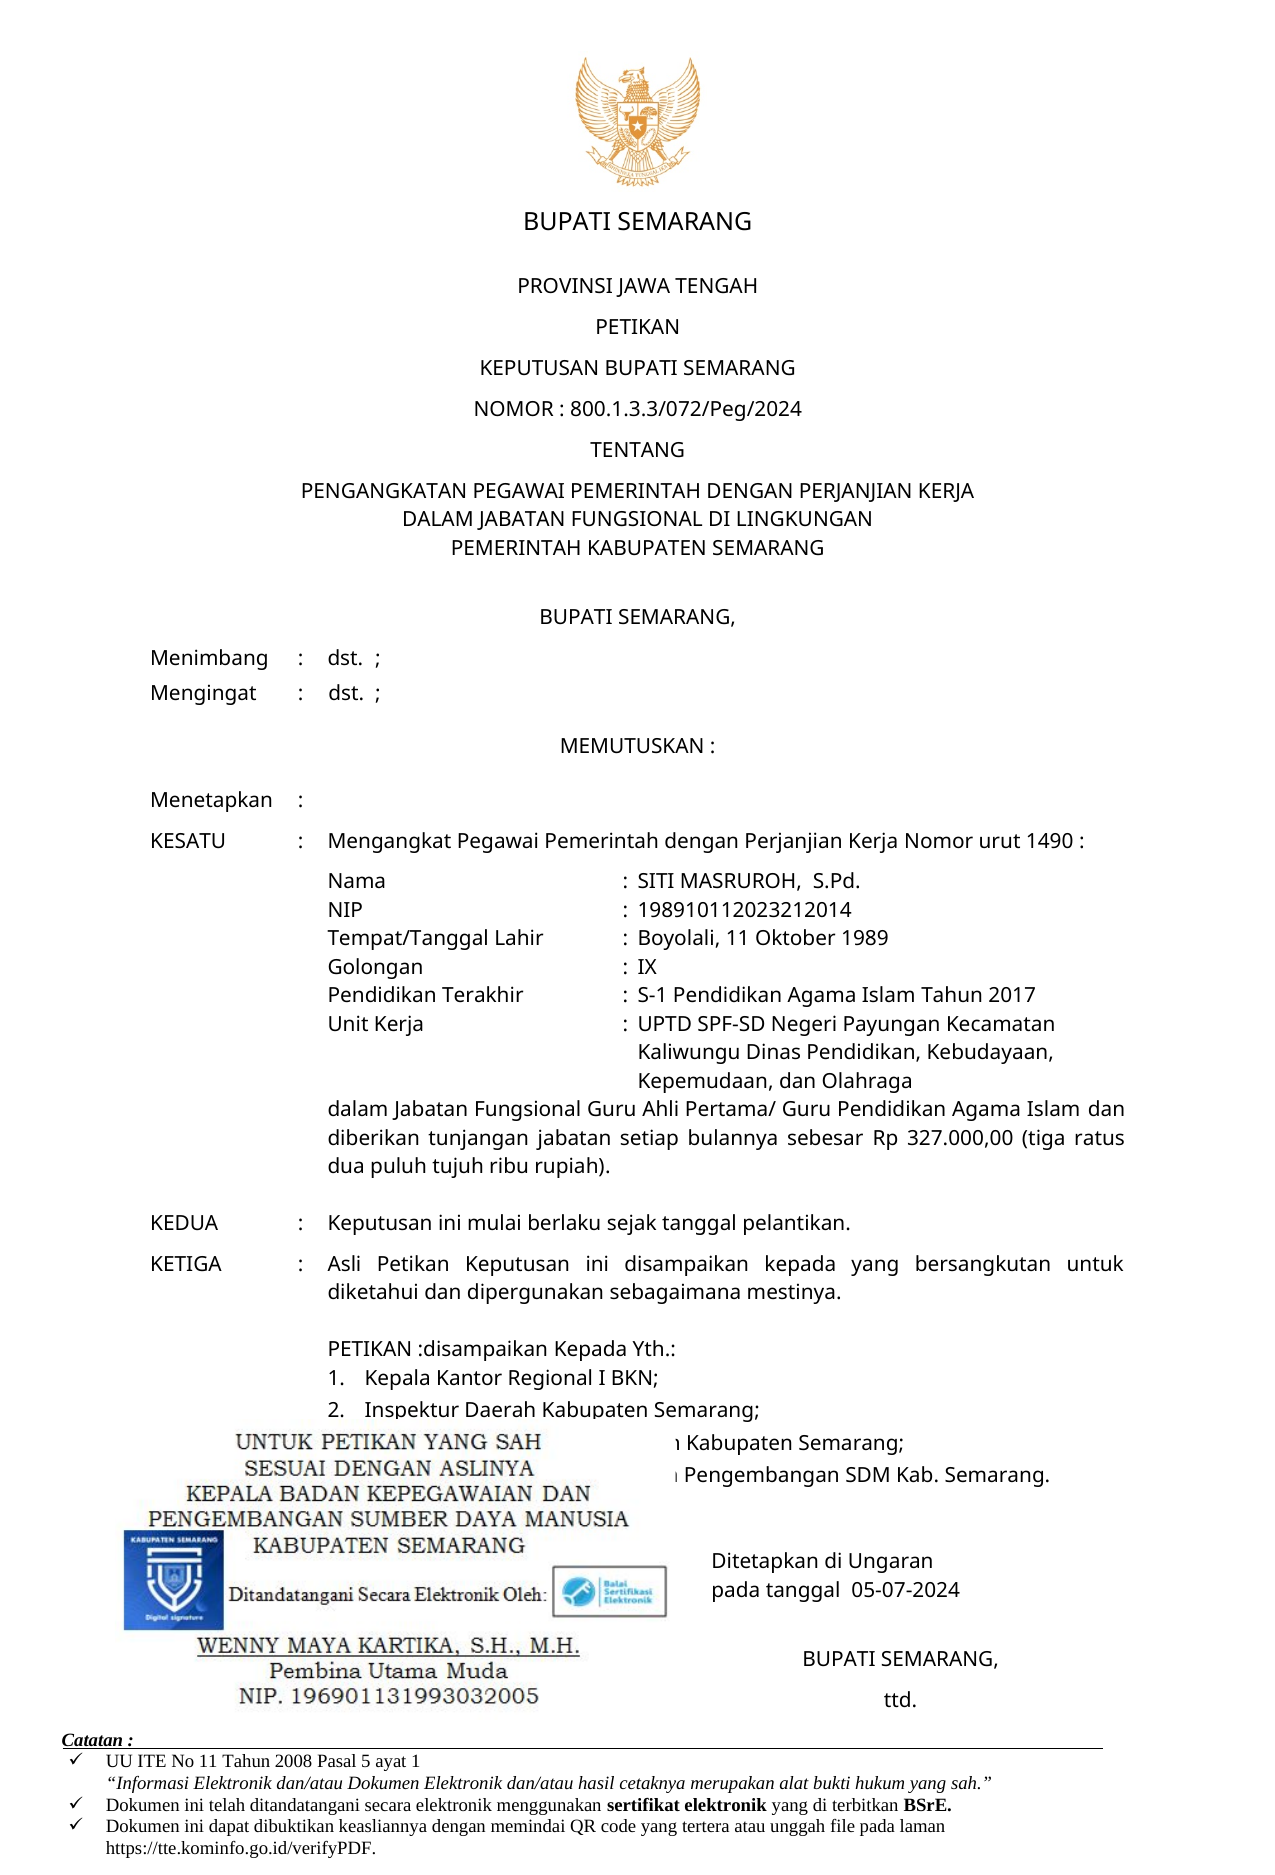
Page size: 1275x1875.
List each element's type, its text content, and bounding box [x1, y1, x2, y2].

text dalam Jabatan Fungsional Guru Ahli Pertama/ Guru Pendidikan Agama Islam dan diberikan tunjangan jabatan setiap bulannya sebesar Rp 327.000,00 (tiga ratus dua puluh tujuh ribu rupiah). [327, 1094, 1125, 1179]
text MEMUTUSKAN : [150, 731, 1125, 760]
text PEMERINTAH KABUPATEN SEMARANG [150, 533, 1125, 561]
list 2. Inspektur Daerah Kabupaten ; [327, 1395, 1125, 1424]
text DALAM JABATAN FUNGSIONAL DI LINGKUNGAN [150, 504, 1125, 533]
text Menetapkan : [150, 785, 1125, 813]
text Tempat/Tanggal Lahir : Boyolali, 11 Oktober 1989 [327, 923, 1125, 952]
list 1. Kepala Kantor Regional I BKN; [327, 1363, 1125, 1391]
list 3. Kepala Badan Keuangan Daerah Kabupaten ; [676, 1428, 1125, 1456]
picture [567, 51, 708, 192]
text Pendidikan Terakhir : S-1 Pendidikan Agama Islam Tahun 2017 [327, 980, 1125, 1009]
picture [114, 1419, 676, 1720]
text KEPUTUSAN BUPATI [150, 353, 1125, 382]
text Menimbang : dst. ; [150, 643, 1125, 672]
text Ditetapkan di Ungaran [711, 1546, 1125, 1575]
text PETIKAN [150, 312, 1125, 341]
text Golongan : IX [327, 952, 1125, 980]
text KETIGA : Asli Petikan Keputusan ini disampaikan kepada yang bersangkutan untuk diketahui dan dipergunakan sebagaimana mestinya. [150, 1249, 1125, 1306]
text ttd. [676, 1685, 1125, 1714]
list 4. Kepala Badan Kepegawaian dan Pengembangan SDM Kab. . [676, 1460, 1125, 1489]
text KEDUA : Keputusan ini mulai berlaku sejak tanggal pelantikan. [150, 1208, 1125, 1236]
text KESATU : Mengangkat Pegawai Pemerintah dengan Perjanjian Kerja Nomor urut 1490 : [150, 826, 1125, 854]
text NIP : 198910112023212014 [327, 895, 1125, 923]
text NOMOR : 800.1.3.3/072/Peg/2024 [150, 394, 1125, 423]
text PETIKAN :disampaikan Kepada Yth.: [150, 1334, 1125, 1363]
text Unit Kerja : UPTD SPF-SD Negeri Payungan Kecamatan Kaliwungu Dinas Pendidikan, Kebudayaan, Kepemudaan, dan Olahraga [327, 1009, 1125, 1094]
text TENTANG [150, 435, 1125, 463]
text BUPATI , [150, 602, 1125, 631]
text BUPATI SEMARANG [150, 203, 1125, 237]
text Mengingat : dst. ; [150, 678, 1125, 706]
text BUPATI , [676, 1644, 1125, 1673]
text PROVINSI JAWA TENGAH [150, 271, 1125, 300]
text pada tanggal 05-07-2024 [711, 1575, 1125, 1603]
text Nama : SITI MASRUROH, S.Pd. [327, 867, 1125, 895]
text PENGANGKATAN PEGAWAI PEMERINTAH DENGAN PERJANJIAN KERJA [150, 476, 1125, 504]
